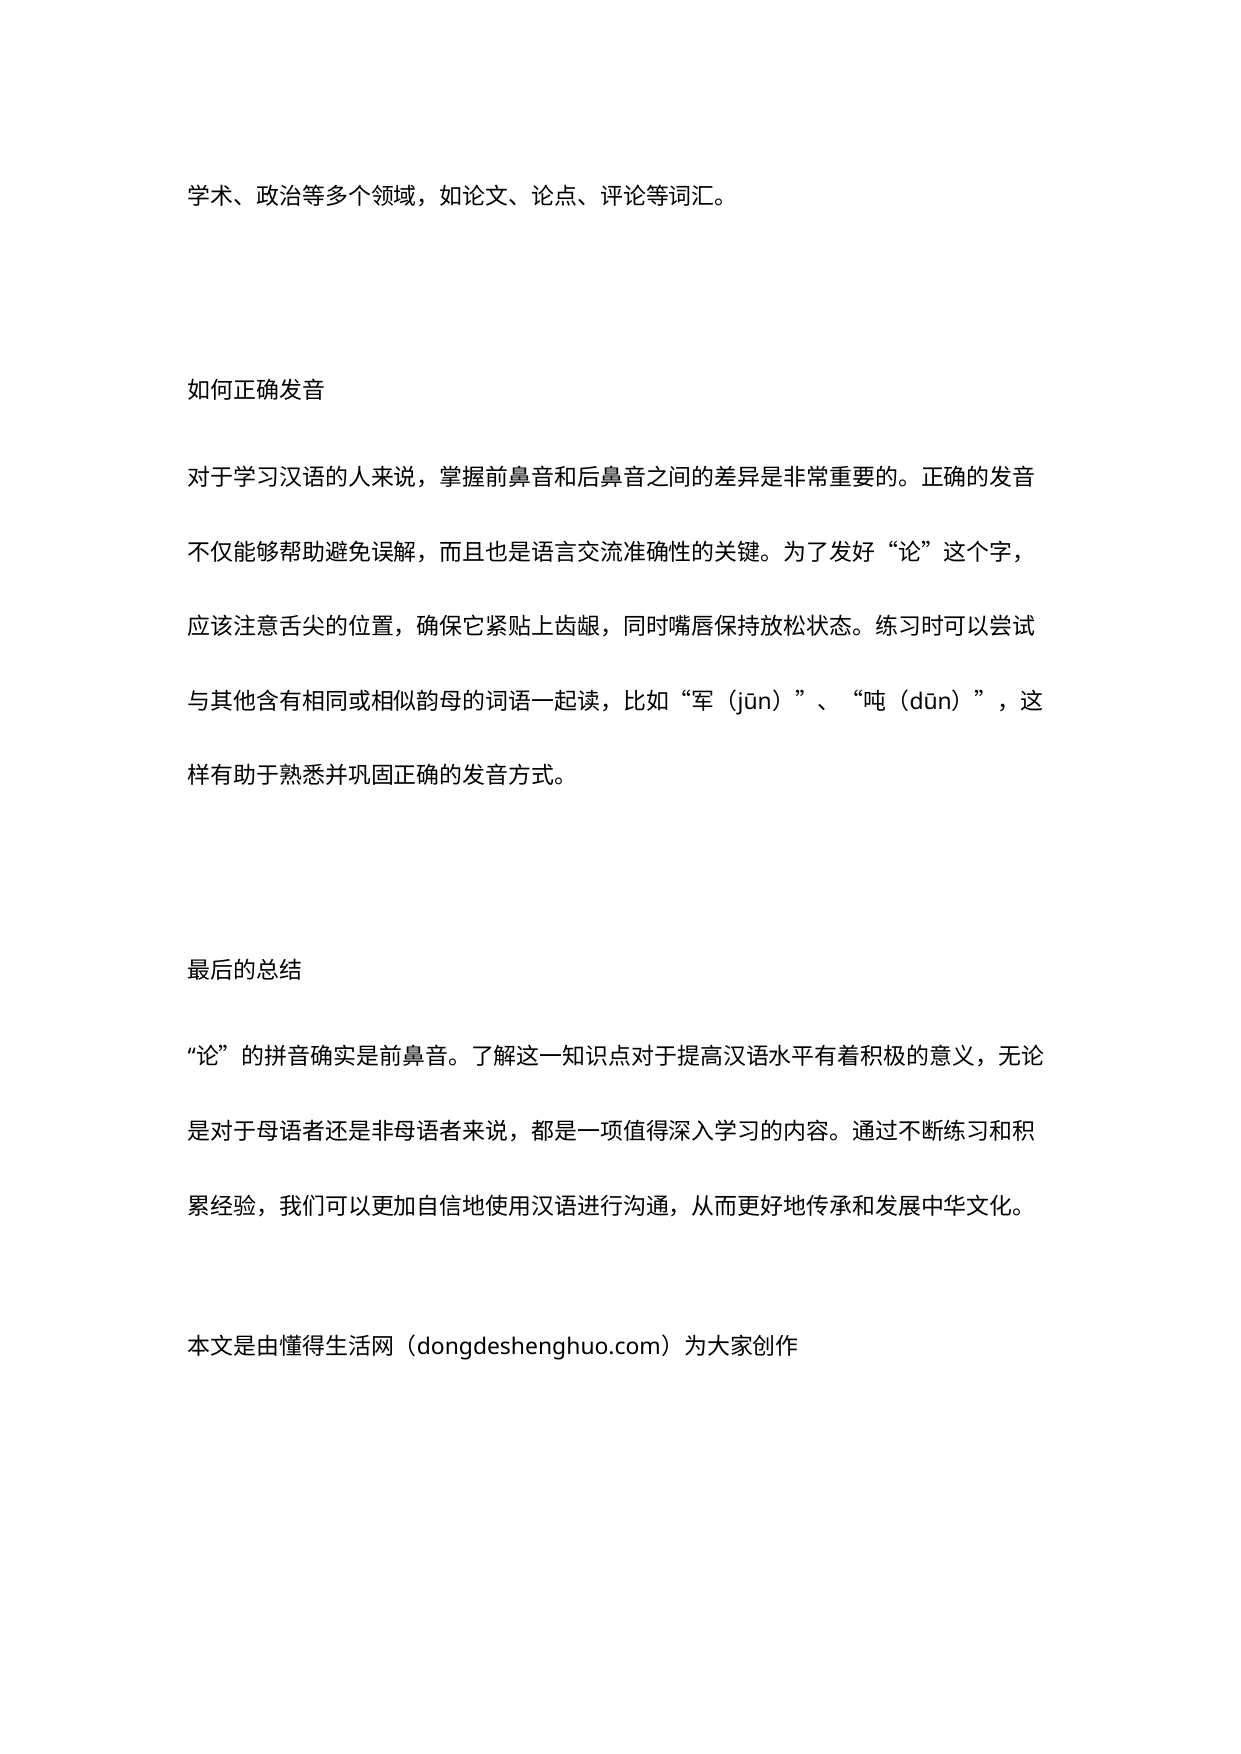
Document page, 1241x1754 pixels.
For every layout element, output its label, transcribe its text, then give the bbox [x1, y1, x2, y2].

text 本文是由懂得生活网（dongdeshenghuo.com）为大家创作 [187, 1312, 1053, 1377]
text “论”的拼音确实是前鼻音。了解这一知识点对于提高汉语水平有着积极的意义，无论是对于母语者还是非母语者来说，都是一项值得深入学习的内容。通过不断练习和积累经验，我们可以更加自信地使用汉语进行沟通，从而更好地传承和发展中华文化。 [187, 1022, 1053, 1237]
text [187, 162, 1053, 227]
text 如何正确发音 [187, 356, 1053, 421]
text 最后的总结 [187, 936, 1053, 1001]
text 对于学习汉语的人来说，掌握前鼻音和后鼻音之间的差异是非常重要的。正确的发音不仅能够帮助避免误解，而且也是语言交流准确性的关键。为了发好“论”这个字，应该注意舌尖的位置，确保它紧贴上齿龈，同时嘴唇保持放松状态。练习时可以尝试与其他含有相同或相似韵母的词语一起读，比如“军（jūn）”、“吨（dūn）”，这样有助于熟悉并巩固正确的发音方式。 [187, 443, 1053, 807]
